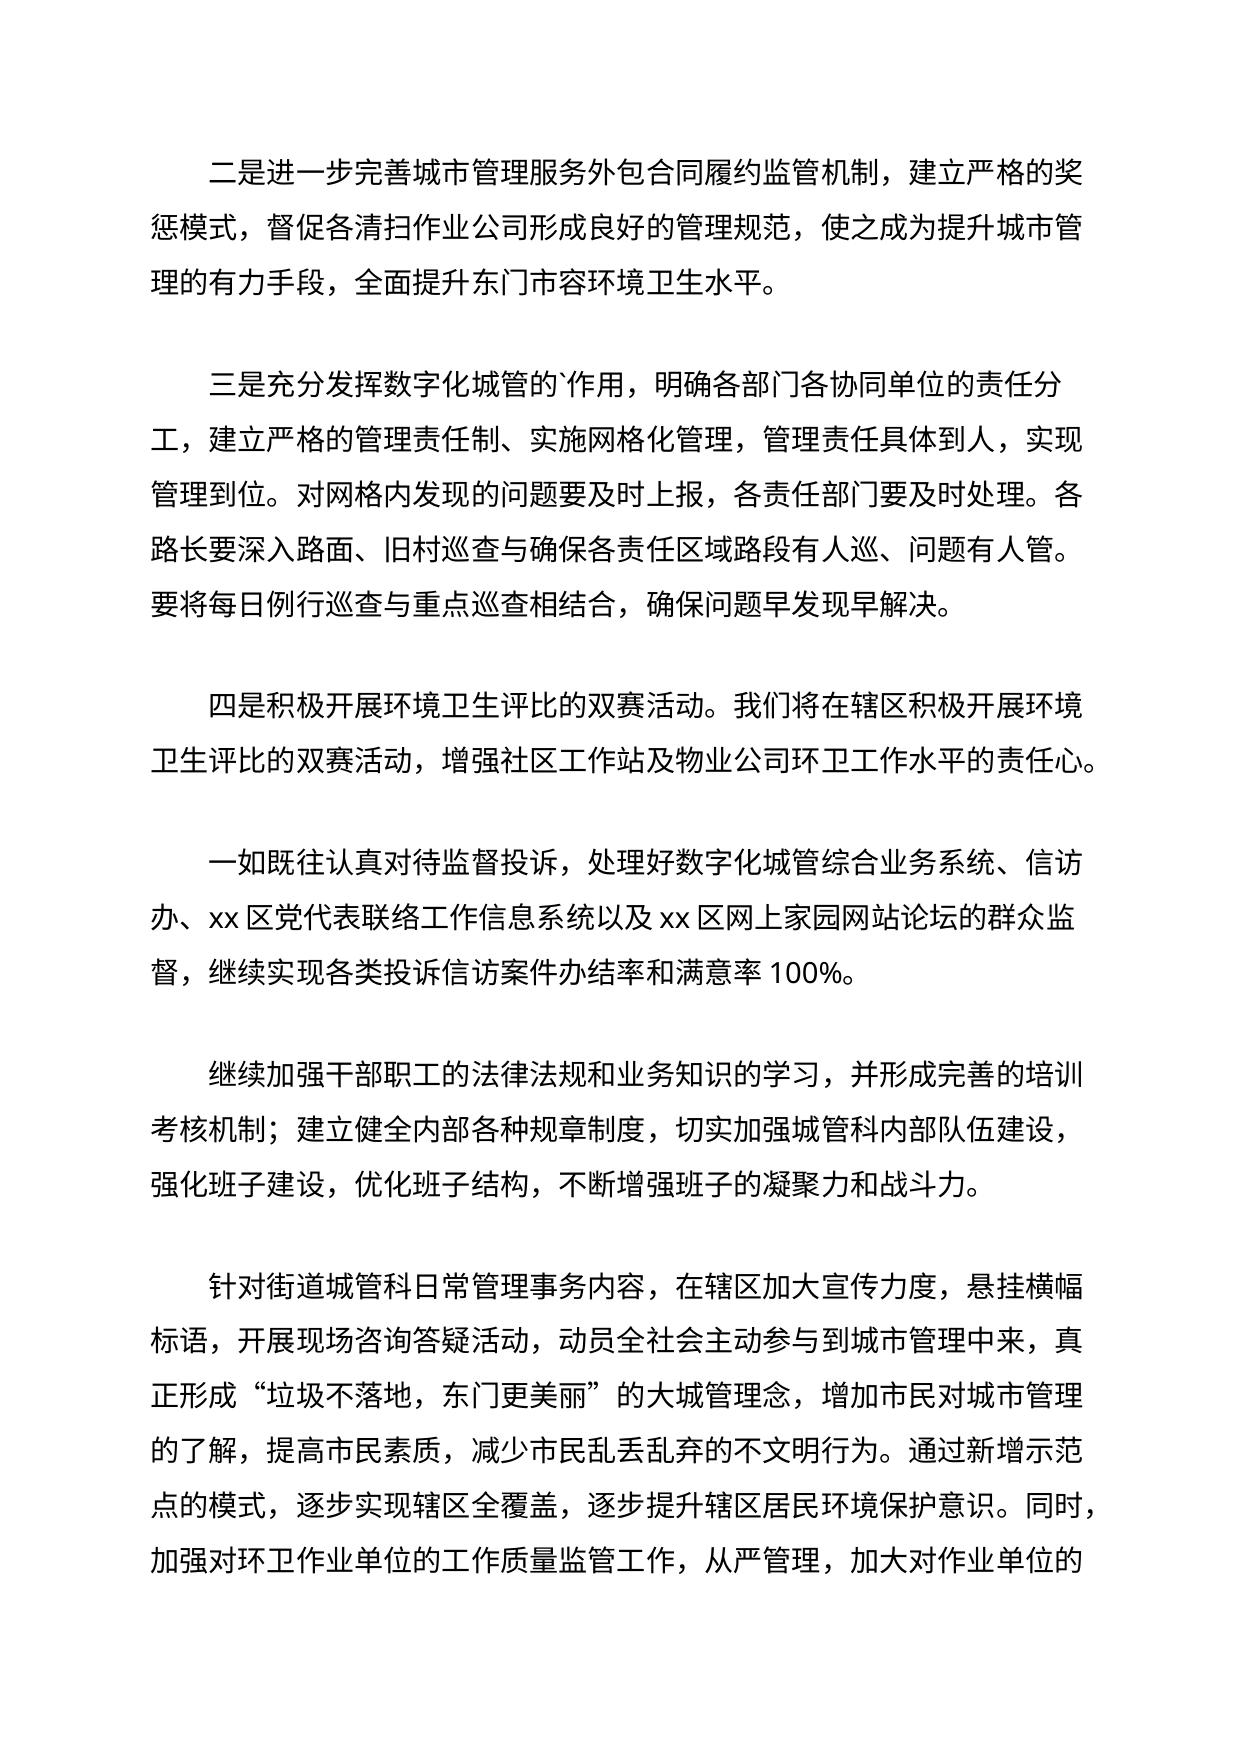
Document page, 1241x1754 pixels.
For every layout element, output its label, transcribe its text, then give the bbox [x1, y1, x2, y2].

text 二是进一步完善城市管理服务外包合同履约监管机制，建立严格的奖惩模式，督促各清扫作业公司形成良好的管理规范，使之成为提升城市管理的有力手段，全面提升东门市容环境卫生水平。 [150, 150, 1090, 302]
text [150, 1263, 1090, 1580]
text 四是积极开展环境卫生评比的双赛活动。我们将在辖区积极开展环境卫生评比的双赛活动，增强社区工作站及物业公司环卫工作水平的责任心。 [150, 683, 1090, 780]
text 三是充分发挥数字化城管的`作用，明确各部门各协同单位的责任分工，建立严格的管理责任制、实施网格化管理，管理责任具体到人，实现管理到位。对网格内发现的问题要及时上报，各责任部门要及时处理。各路长要深入路面、旧村巡查与确保各责任区域路段有人巡、问题有人管。要将每日例行巡查与重点巡查相结合，确保问题早发现早解决。 [150, 362, 1090, 623]
text 一如既往认真对待监督投诉，处理好数字化城管综合业务系统、信访办、xx区党代表联络工作信息系统以及xx区网上家园网站论坛的群众监督，继续实现各类投诉信访案件办结率和满意率100%。 [150, 840, 1090, 992]
text 继续加强干部职工的法律法规和业务知识的学习，并形成完善的培训考核机制；建立健全内部各种规章制度，切实加强城管科内部队伍建设，强化班子建设，优化班子结构，不断增强班子的凝聚力和战斗力。 [150, 1052, 1090, 1204]
